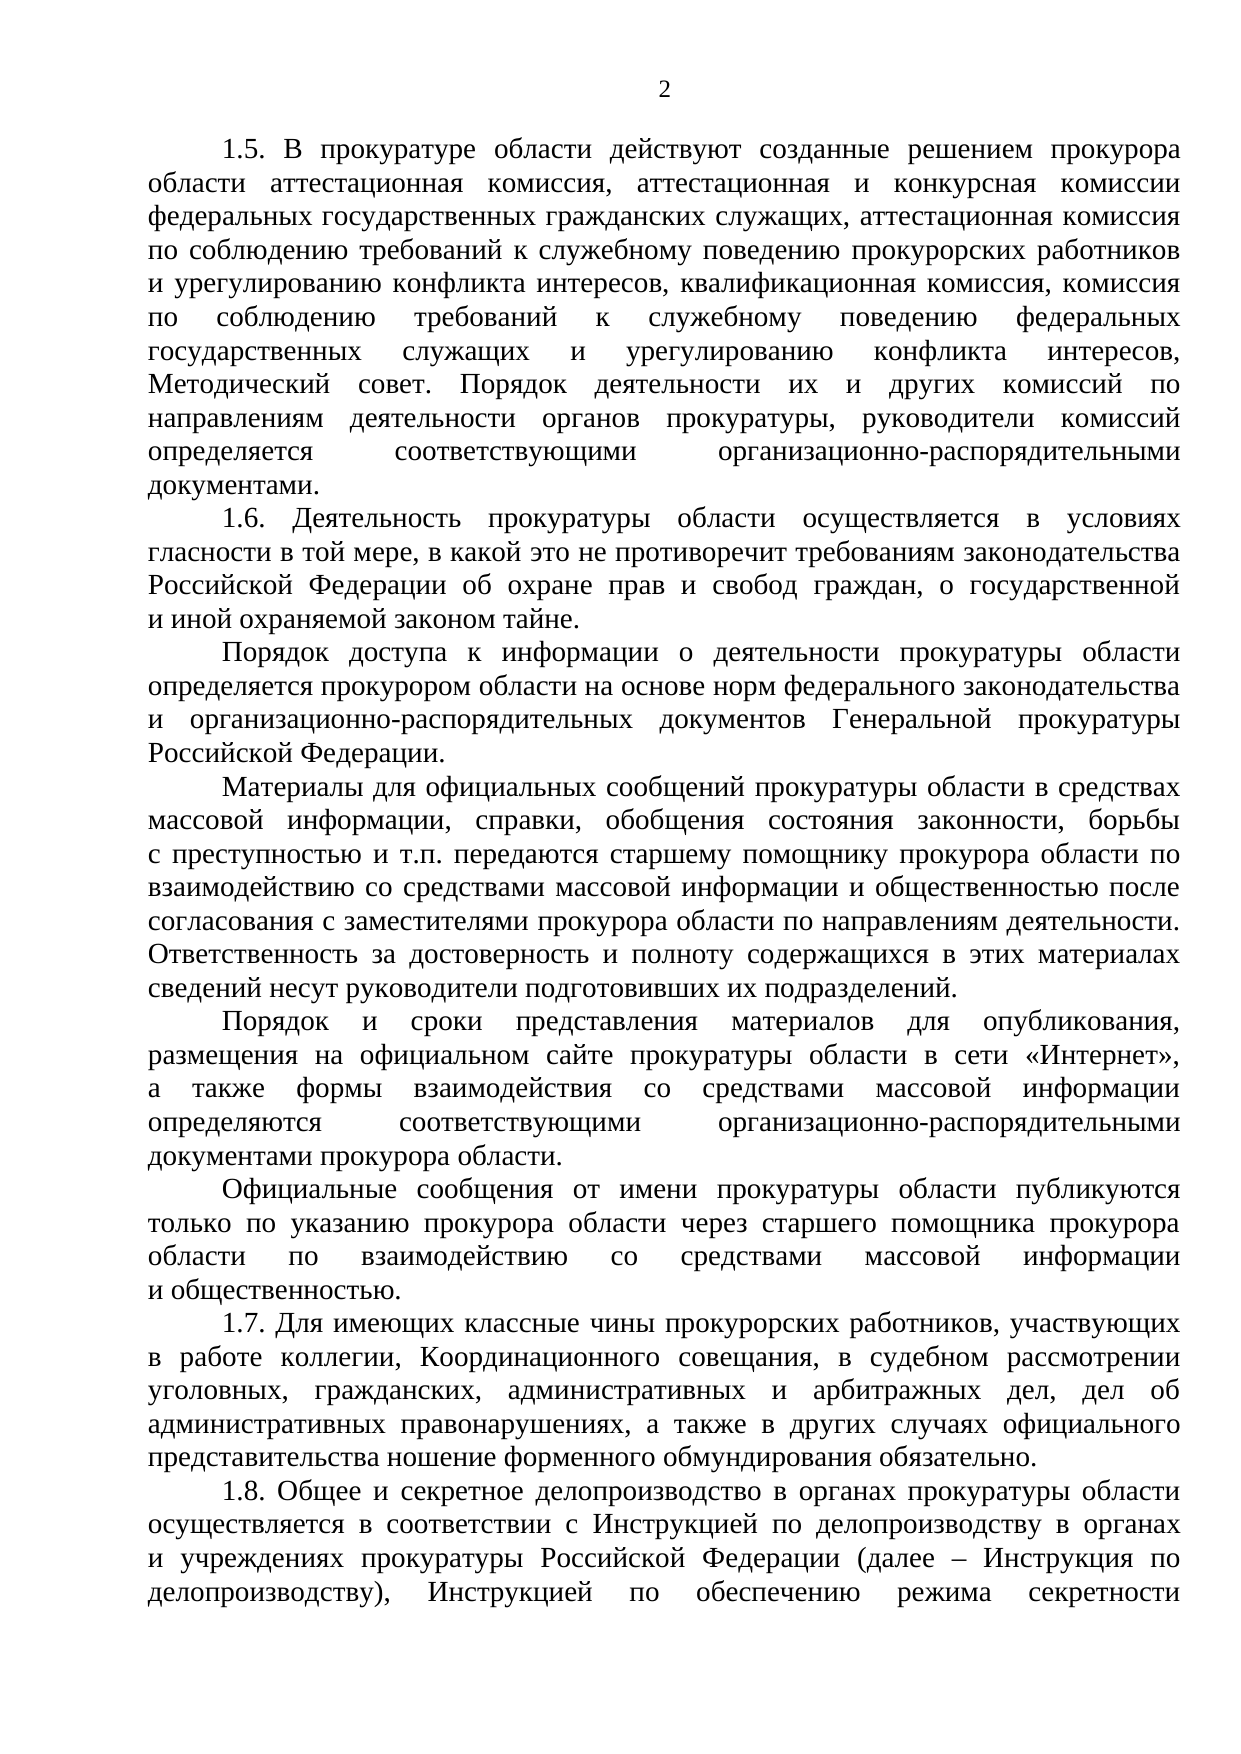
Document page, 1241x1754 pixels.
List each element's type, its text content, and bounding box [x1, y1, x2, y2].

text 1.7. Для имеющих классные чины прокурорских работников, участвующих в работе коллегии, Координационного совещания, в судебном рассмотрении уголовных, гражданских, административных и арбитражных дел, дел об административных правонарушениях, а также в других случаях официального представительства ношение форменного обмундирования обязательно. [148, 1305, 1181, 1473]
text Порядок доступа к информации о деятельности прокуратуры области определяется прокурором области на основе норм федерального законодательства и организационно-распорядительных документов Генеральной прокуратуры Российской Федерации. [148, 634, 1181, 769]
text Официальные сообщения от имени прокуратуры области публикуются только по указанию прокурора области через старшего помощника прокурора области по взаимодействию со средствами массовой информации и общественностью. [148, 1171, 1181, 1305]
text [148, 1473, 1181, 1607]
text 1.5. В прокуратуре области действуют созданные решением прокурора области аттестационная комиссия, аттестационная и конкурсная комиссии федеральных государственных гражданских служащих, аттестационная комиссия по соблюдению требований к служебному поведению прокурорских работников и урегулированию конфликта интересов, квалификационная комиссия, комиссия по соблюдению требований к служебному поведению федеральных государственных служащих и урегулированию конфликта интересов, Методический совет. Порядок деятельности их и других комиссий по направлениям деятельности органов прокуратуры, руководители комиссий определяется соответствующими организационно-распорядительными документами. [148, 131, 1181, 500]
text Порядок и сроки представления материалов для опубликования, размещения на официальном сайте прокуратуры области в сети «Интернет», а также формы взаимодействия со средствами массовой информации определяются соответствующими организационно-распорядительными документами прокурора области. [148, 1003, 1181, 1171]
text Материалы для официальных сообщений прокуратуры области в средствах массовой информации, справки, обобщения состояния законности, борьбы с преступностью и т.п. передаются старшему помощнику прокурора области по взаимодействию со средствами массовой информации и общественностью после согласования с заместителями прокурора области по направлениям деятельности. Ответственность за достоверность и полноту содержащихся в этих материалах сведений несут руководители подготовивших их подразделений. [148, 769, 1181, 1003]
text 1.6. Деятельность прокуратуры области осуществляется в условиях гласности в той мере, в какой это не противоречит требованиям законодательства Российской Федерации об охране прав и свобод граждан, о государственной и иной охраняемой законом тайне. [148, 500, 1181, 634]
